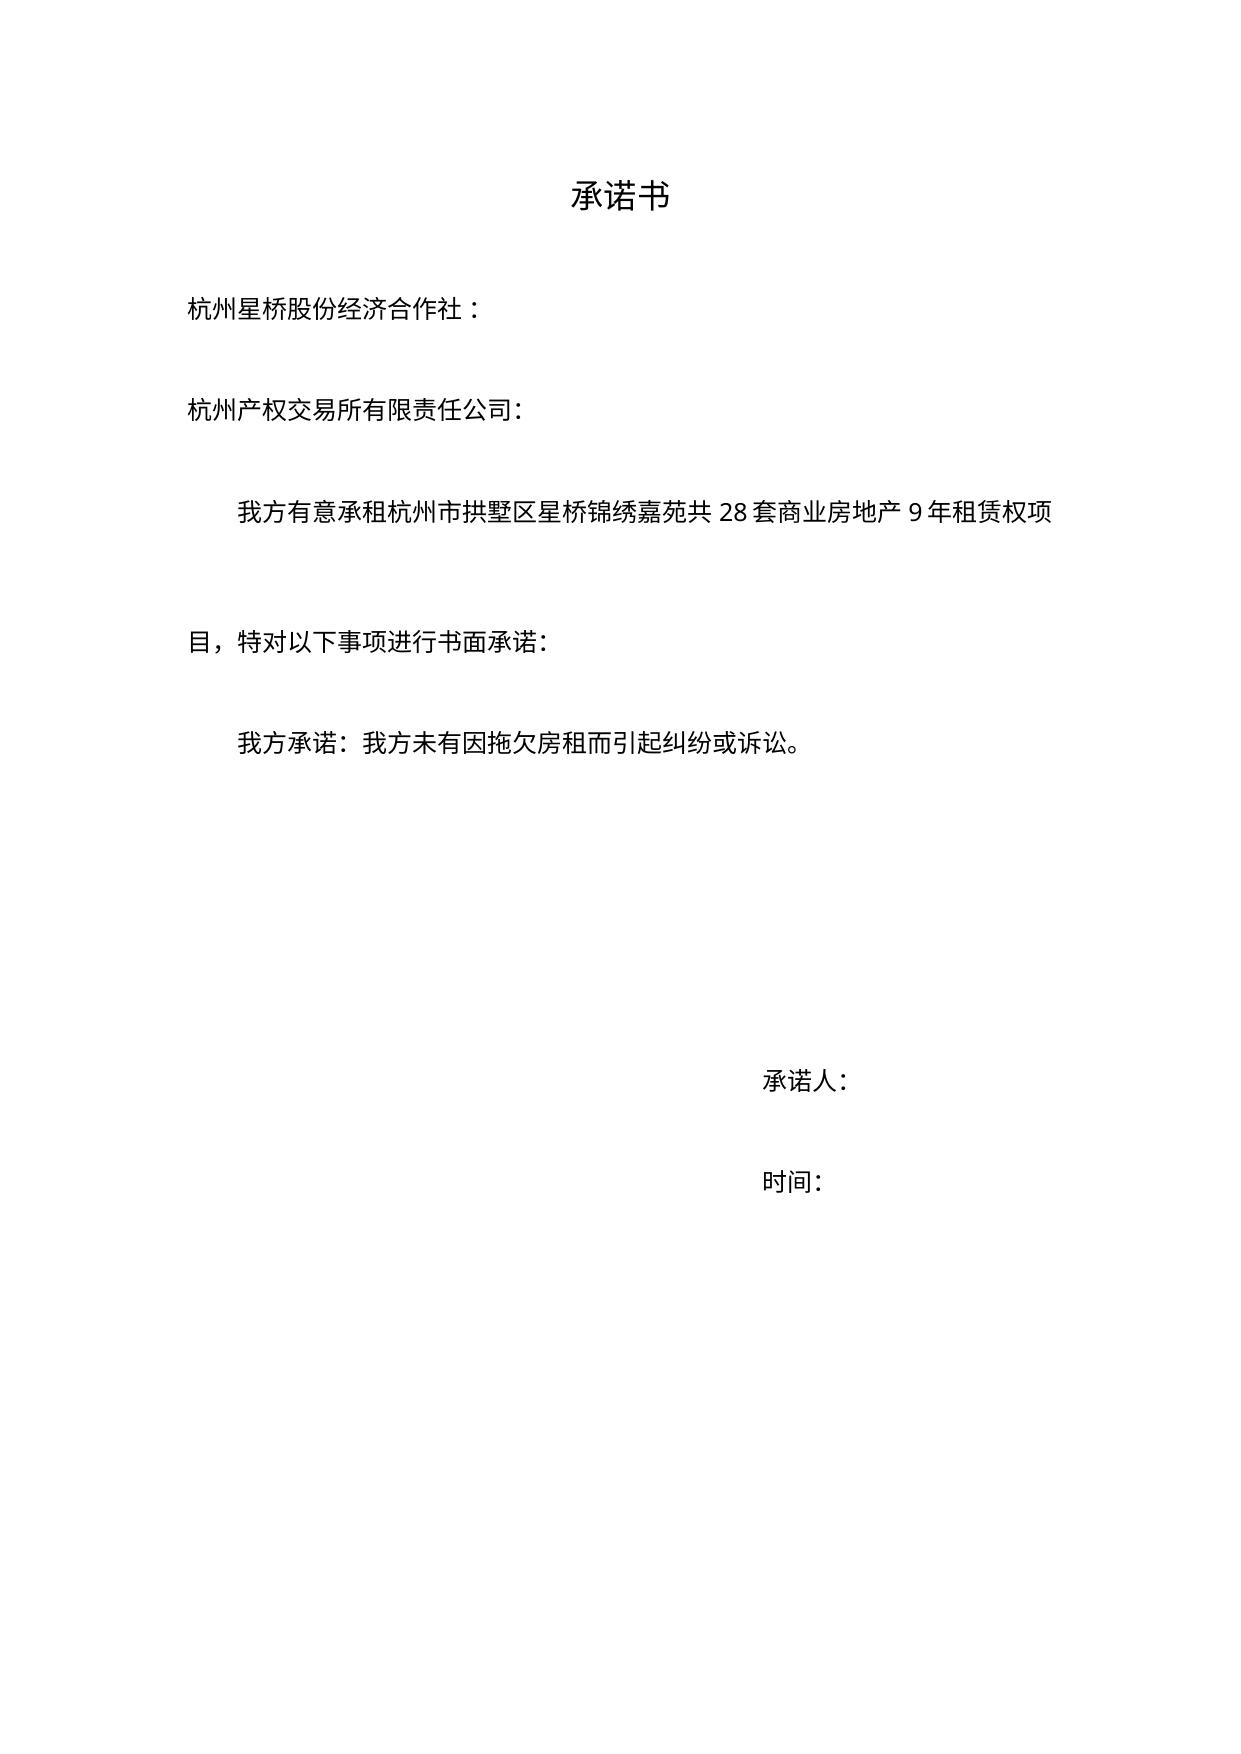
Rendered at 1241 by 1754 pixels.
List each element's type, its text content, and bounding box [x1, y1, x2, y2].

list 我方承诺：我方未有因拖欠房租而引起纠纷或诉讼。 [187, 709, 1053, 774]
text 杭州星桥股份经济合作社 ： [187, 275, 1053, 340]
list 时间： [187, 1148, 1053, 1213]
text 杭州产权交易所有限责任公司： [187, 376, 1053, 441]
text 承诺书 [187, 162, 1053, 227]
text 我方有意承租杭州市拱墅区星桥锦绣嘉苑共28套商业房地产9年租赁权项目，特对以下事项进行书面承诺： [187, 478, 1053, 673]
list 承诺人： [187, 1047, 1053, 1112]
